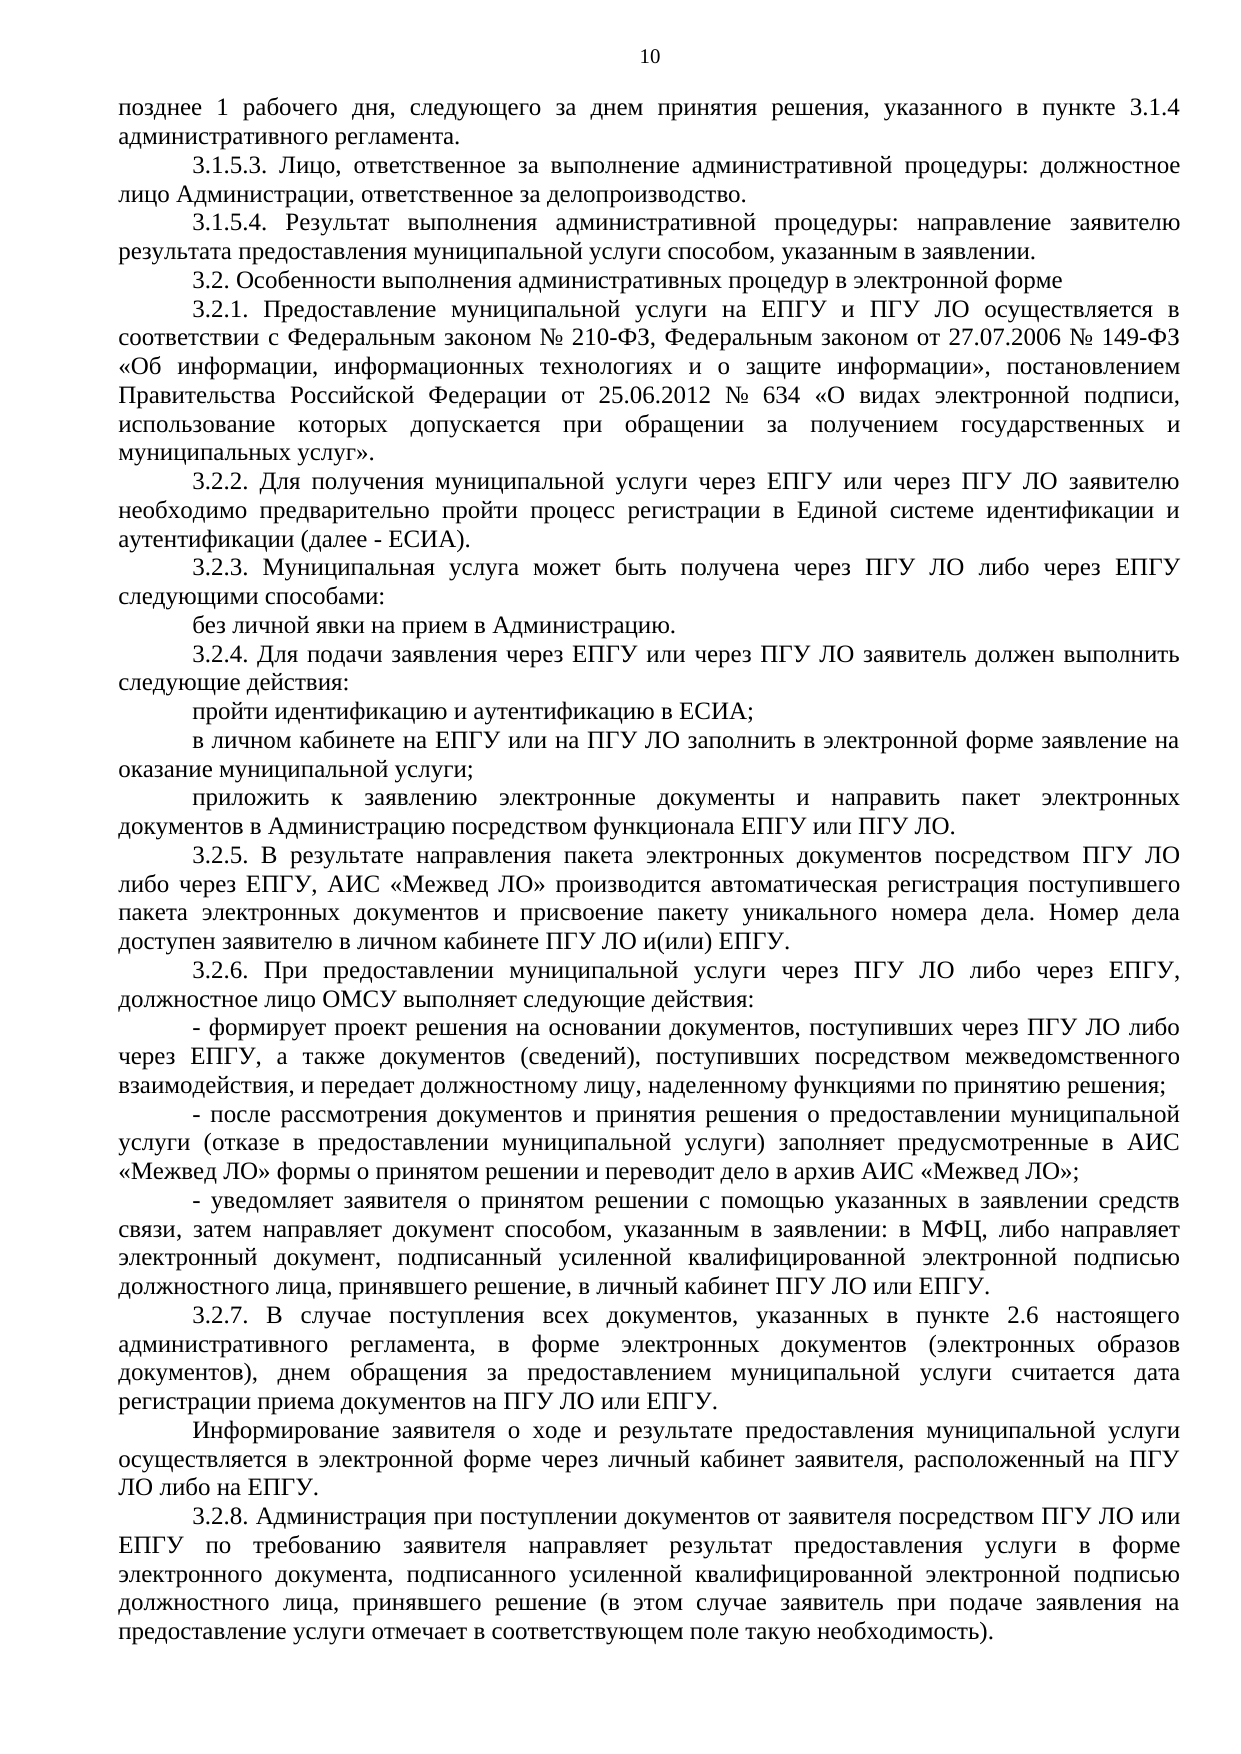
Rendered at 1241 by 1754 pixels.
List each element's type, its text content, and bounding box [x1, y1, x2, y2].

text пройти идентификацию и аутентификацию в ЕСИА; [118, 696, 1181, 725]
text 3.2.5. В результате направления пакета электронных документов посредством ПГУ ЛО либо через ЕПГУ, АИС «Межвед ЛО» производится автоматическая регистрация поступившего пакета электронных документов и присвоение пакету уникального номера дела. Номер дела доступен заявителю в личном кабинете ПГУ ЛО и(или) ЕПГУ. [118, 840, 1181, 955]
text 3.2.4. Для подачи заявления через ЕПГУ или через ПГУ ЛО заявитель должен выполнить следующие действия: [118, 639, 1181, 696]
text приложить к заявлению электронные документы и направить пакет электронных документов в Администрацию посредством функционала ЕПГУ или ПГУ ЛО. [118, 782, 1181, 840]
text 3.2.6. При предоставлении муниципальной услуги через ПГУ ЛО либо через ЕПГУ, должностное лицо ОМСУ выполняет следующие действия: [118, 955, 1181, 1012]
text 3.2. Особенности выполнения административных процедур в электронной форме [118, 265, 1181, 294]
text 3.2.1. Предоставление муниципальной услуги на ЕПГУ и ПГУ ЛО осуществляется в соответствии с Федеральным законом № 210-ФЗ, Федеральным законом от 27.07.2006 № 149-ФЗ «Об информации, информационных технологиях и о защите информации», постановлением Правительства Российской Федерации от 25.06.2012 № 634 «О видах электронной подписи, использование которых допускается при обращении за получением государственных и муниципальных услуг». [118, 294, 1181, 466]
text 3.2.7. В случае поступления всех документов, указанных в пункте 2.6 настоящего административного регламента, в форме электронных документов (электронных образов документов), днем обращения за предоставлением муниципальной услуги считается дата регистрации приема документов на ПГУ ЛО или ЕПГУ. [118, 1300, 1181, 1415]
text - формирует проект решения на основании документов, поступивших через ПГУ ЛО либо через ЕПГУ, а также документов (сведений), поступивших посредством межведомственного взаимодействия, и передает должностному лицу, наделенному функциями по принятию решения; [118, 1012, 1181, 1099]
text 3.1.5.4. Результат выполнения административной процедуры: направление заявителю результата предоставления муниципальной услуги способом, указанным в заявлении. [118, 207, 1181, 265]
text - после рассмотрения документов и принятия решения о предоставлении муниципальной услуги (отказе в предоставлении муниципальной услуги) заполняет предусмотренные в АИС «Межвед ЛО» формы о принятом решении и переводит дело в архив АИС «Межвед ЛО»; [118, 1099, 1181, 1185]
text 3.2.3. Муниципальная услуга может быть получена через ПГУ ЛО либо через ЕПГУ следующими способами: [118, 552, 1181, 610]
text - уведомляет заявителя о принятом решении с помощью указанных в заявлении средств связи, затем направляет документ способом, указанным в заявлении: в МФЦ, либо направляет электронный документ, подписанный усиленной квалифицированной электронной подписью должностного лица, принявшего решение, в личный кабинет ПГУ ЛО или ЕПГУ. [118, 1185, 1181, 1300]
text в личном кабинете на ЕПГУ или на ПГУ ЛО заполнить в электронной форме заявление на оказание муниципальной услуги; [118, 725, 1181, 782]
text 3.2.2. Для получения муниципальной услуги через ЕПГУ или через ПГУ ЛО заявителю необходимо предварительно пройти процесс регистрации в Единой системе идентификации и аутентификации (далее - ЕСИА). [118, 466, 1181, 552]
text 3.2.8. Администрация при поступлении документов от заявителя посредством ПГУ ЛО или ЕПГУ по требованию заявителя направляет результат предоставления услуги в форме электронного документа, подписанного усиленной квалифицированной электронной подписью должностного лица, принявшего решение (в этом случае заявитель при подаче заявления на предоставление услуги отмечает в соответствующем поле такую необходимость). [118, 1501, 1181, 1645]
text 3.1.5.3. Лицо, ответственное за выполнение административной процедуры: должностное лицо Администрации, ответственное за делопроизводство. [118, 150, 1181, 207]
text Информирование заявителя о ходе и результате предоставления муниципальной услуги осуществляется в электронной форме через личный кабинет заявителя, расположенный на ПГУ ЛО либо на ЕПГУ. [118, 1415, 1181, 1501]
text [118, 92, 1181, 150]
text без личной явки на прием в Администрацию. [118, 610, 1181, 639]
